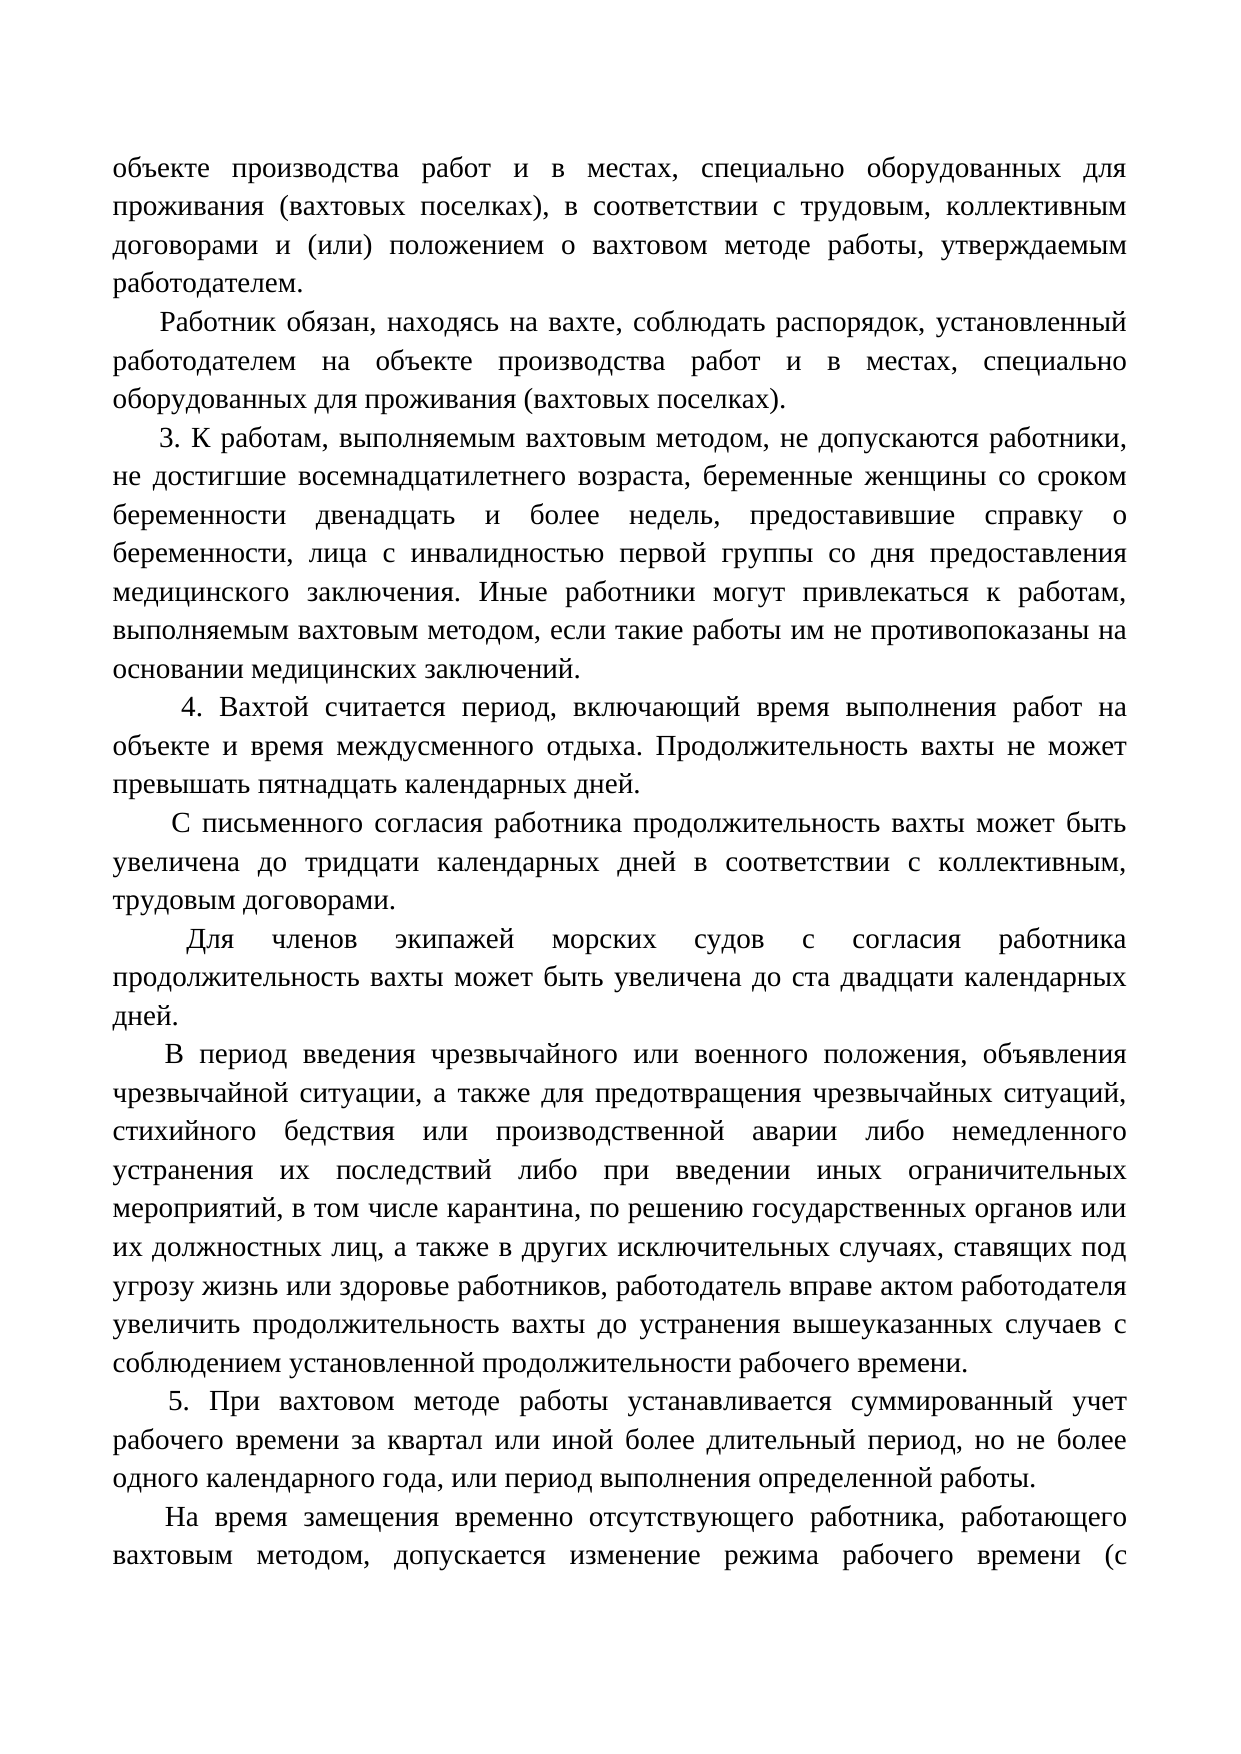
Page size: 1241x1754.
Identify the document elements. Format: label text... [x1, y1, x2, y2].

text 5. При вахтовом методе работы устанавливается суммированный учет рабочего времени за квартал или иной более длительный период, но не более одного календарного года, или период выполнения определенной работы. [112, 1383, 1128, 1494]
text С письменного согласия работника продолжительность вахты может быть увеличена до тридцати календарных дней в соответствии с коллективным, трудовым договорами. [112, 805, 1128, 916]
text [112, 150, 1128, 299]
text В период введения чрезвычайного или военного положения, объявления чрезвычайной ситуации, а также для предотвращения чрезвычайных ситуаций, стихийного бедствия или производственной аварии либо немедленного устранения их последствий либо при введении иных ограничительных мероприятий, в том числе карантина, по решению государственных органов или их должностных лиц, а также в других исключительных случаях, ставящих под угрозу жизнь или здоровье работников, работодатель вправе актом работодателя увеличить продолжительность вахты до устранения вышеуказанных случаев с соблюдением установленной продолжительности рабочего времени. [112, 1036, 1128, 1378]
text Работник обязан, находясь на вахте, соблюдать распорядок, установленный работодателем на объекте производства работ и в местах, специально оборудованных для проживания (вахтовых поселках). [112, 304, 1128, 415]
text 3. К работам, выполняемым вахтовым методом, не допускаются работники, не достигшие восемнадцатилетнего возраста, беременные женщины со сроком беременности двенадцать и более недель, предоставившие справку о беременности, лица с инвалидностью первой группы со дня предоставления медицинского заключения. Иные работники могут привлекаться к работам, выполняемым вахтовым методом, если такие работы им не противопоказаны на основании медицинских заключений. [112, 420, 1128, 684]
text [112, 1499, 1128, 1571]
text Для членов экипажей морских судов с согласия работника продолжительность вахты может быть увеличена до ста двадцати календарных дней. [112, 921, 1128, 1031]
text 4. Вахтой считается период, включающий время выполнения работ на объекте и время междусменного отдыха. Продолжительность вахты не может превышать пятнадцать календарных дней. [112, 689, 1128, 800]
